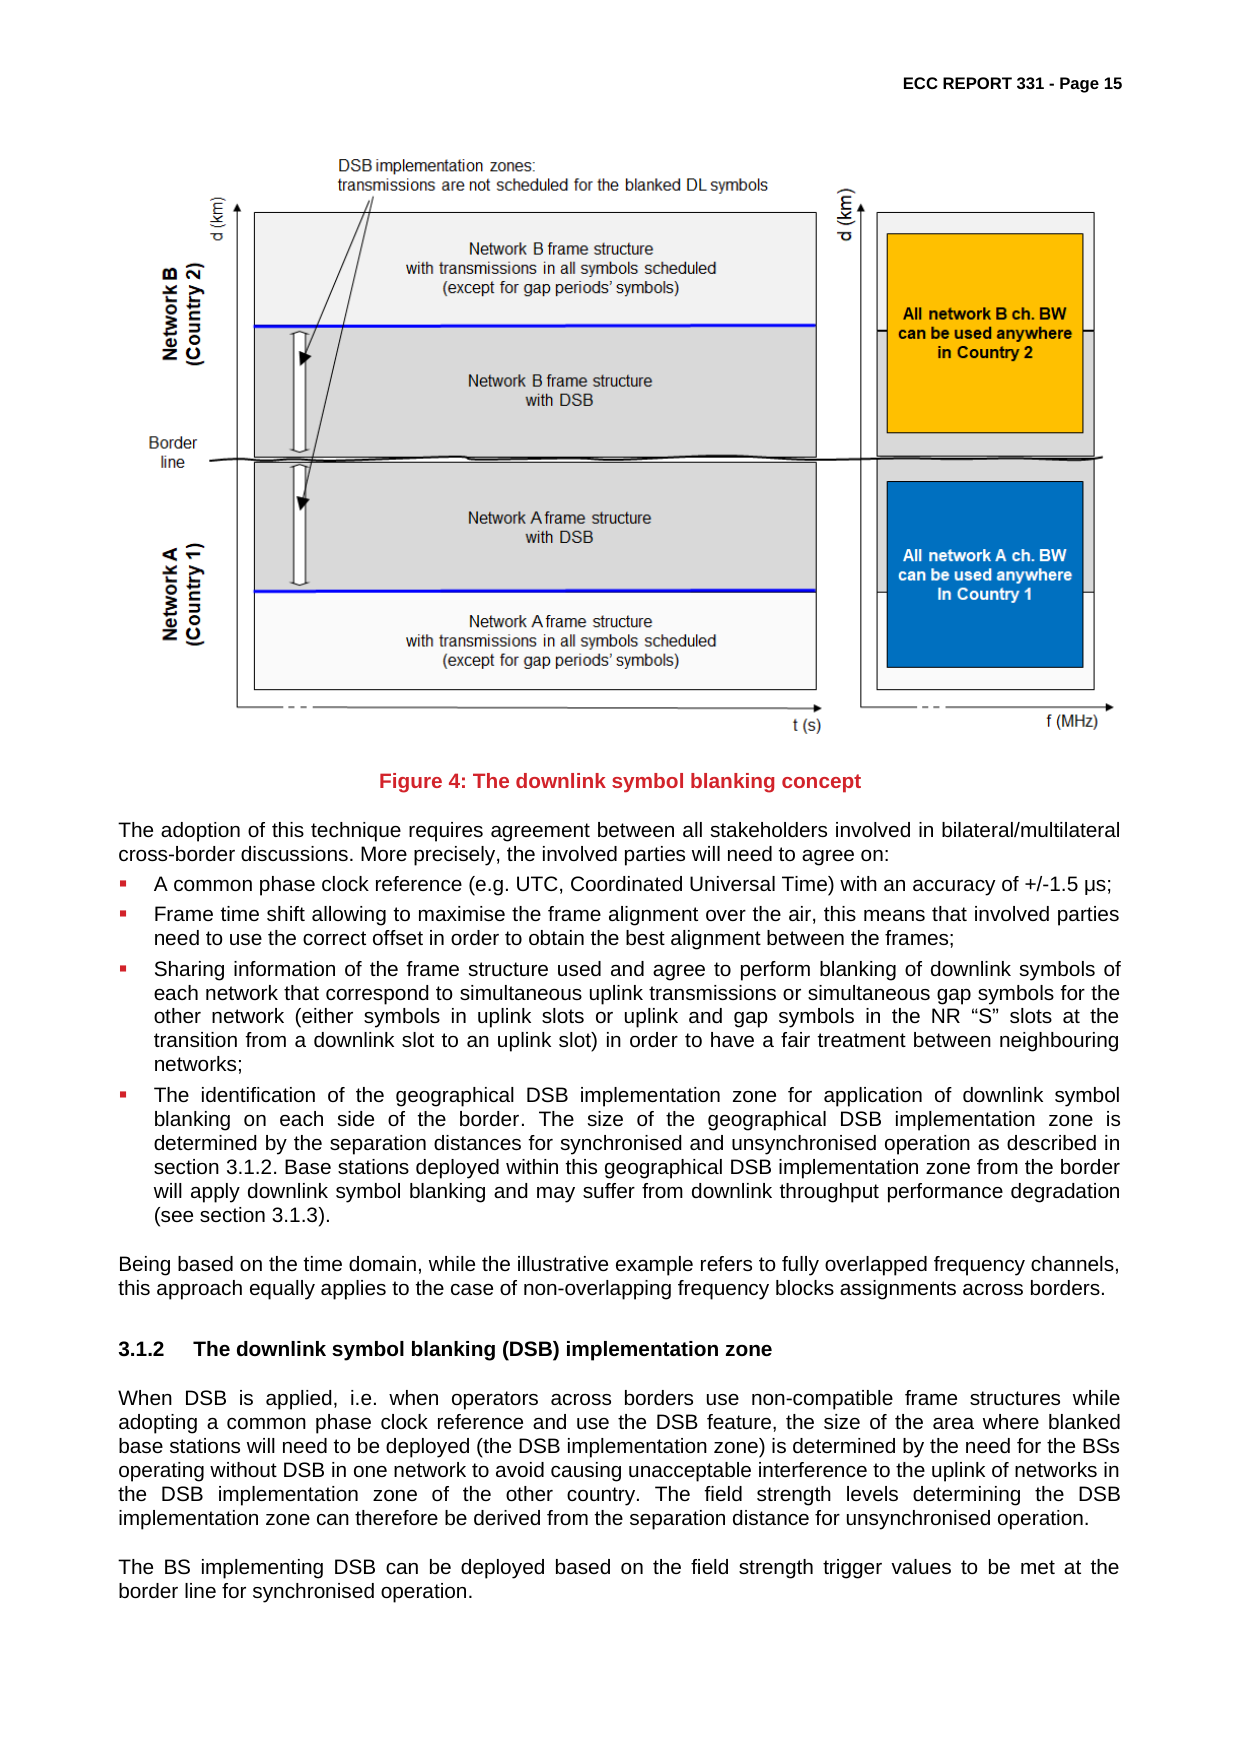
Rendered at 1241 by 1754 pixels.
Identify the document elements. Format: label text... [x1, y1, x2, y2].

text The adoption of this technique requires agreement between all stakeholders involved in bilateral/multilateral cross-border discussions. More precisely, the involved parties will need to agree on: [118, 818, 1122, 866]
text Figure 4: The downlink symbol blanking concept [118, 769, 1122, 793]
text Sharing information of the frame structure used and agree to perform blanking of downlink symbols of each network that correspond to simultaneous uplink transmissions or simultaneous gap symbols for the other network (either symbols in uplink slots or uplink and gap symbols in the NR “S” slots at the transition from a downlink slot to an uplink slot) in order to have a fair treatment between neighbouring networks; [118, 956, 1122, 1076]
subtitle The downlink symbol blanking (DSB) implementation zone [118, 1337, 1122, 1361]
text The BS implementing DSB can be deployed based on the field strength trigger values to be met at the border line for synchronised operation. [118, 1554, 1122, 1602]
text When DSB is applied, i.e. when operators across borders use non-compatible frame structures while adopting a common phase clock reference and use the DSB feature, the size of the area where blanked base stations will need to be deployed (the DSB implementation zone) is determined by the need for the BSs operating without DSB in one network to avoid causing unacceptable interference to the uplink of networks in the DSB implementation zone of the other country. The field strength levels determining the DSB implementation zone can therefore be derived from the separation distance for unsynchronised operation. [118, 1386, 1122, 1529]
text Frame time shift allowing to maximise the frame alignment over the air, this means that involved parties need to use the correct offset in order to obtain the best alignment between the frames; [118, 902, 1122, 950]
picture [118, 150, 1123, 744]
text Being based on the time domain, while the illustrative example refers to fully overlapped frequency channels, this approach equally applies to the case of non-overlapping frequency blocks assignments across borders. [118, 1251, 1122, 1299]
text A common phase clock reference (e.g. UTC, Coordinated Universal Time) with an accuracy of +/-1.5 μs; [118, 872, 1122, 896]
text The identification of the geographical DSB implementation zone for application of downlink symbol blanking on each side of the border. The size of the geographical DSB implementation zone is determined by the separation distances for synchronised and unsynchronised operation as described in section 3.1.2. Base stations deployed within this geographical DSB implementation zone from the border will apply downlink symbol blanking and may suffer from downlink throughput performance degradation (see section 3.1.3). [118, 1082, 1122, 1226]
